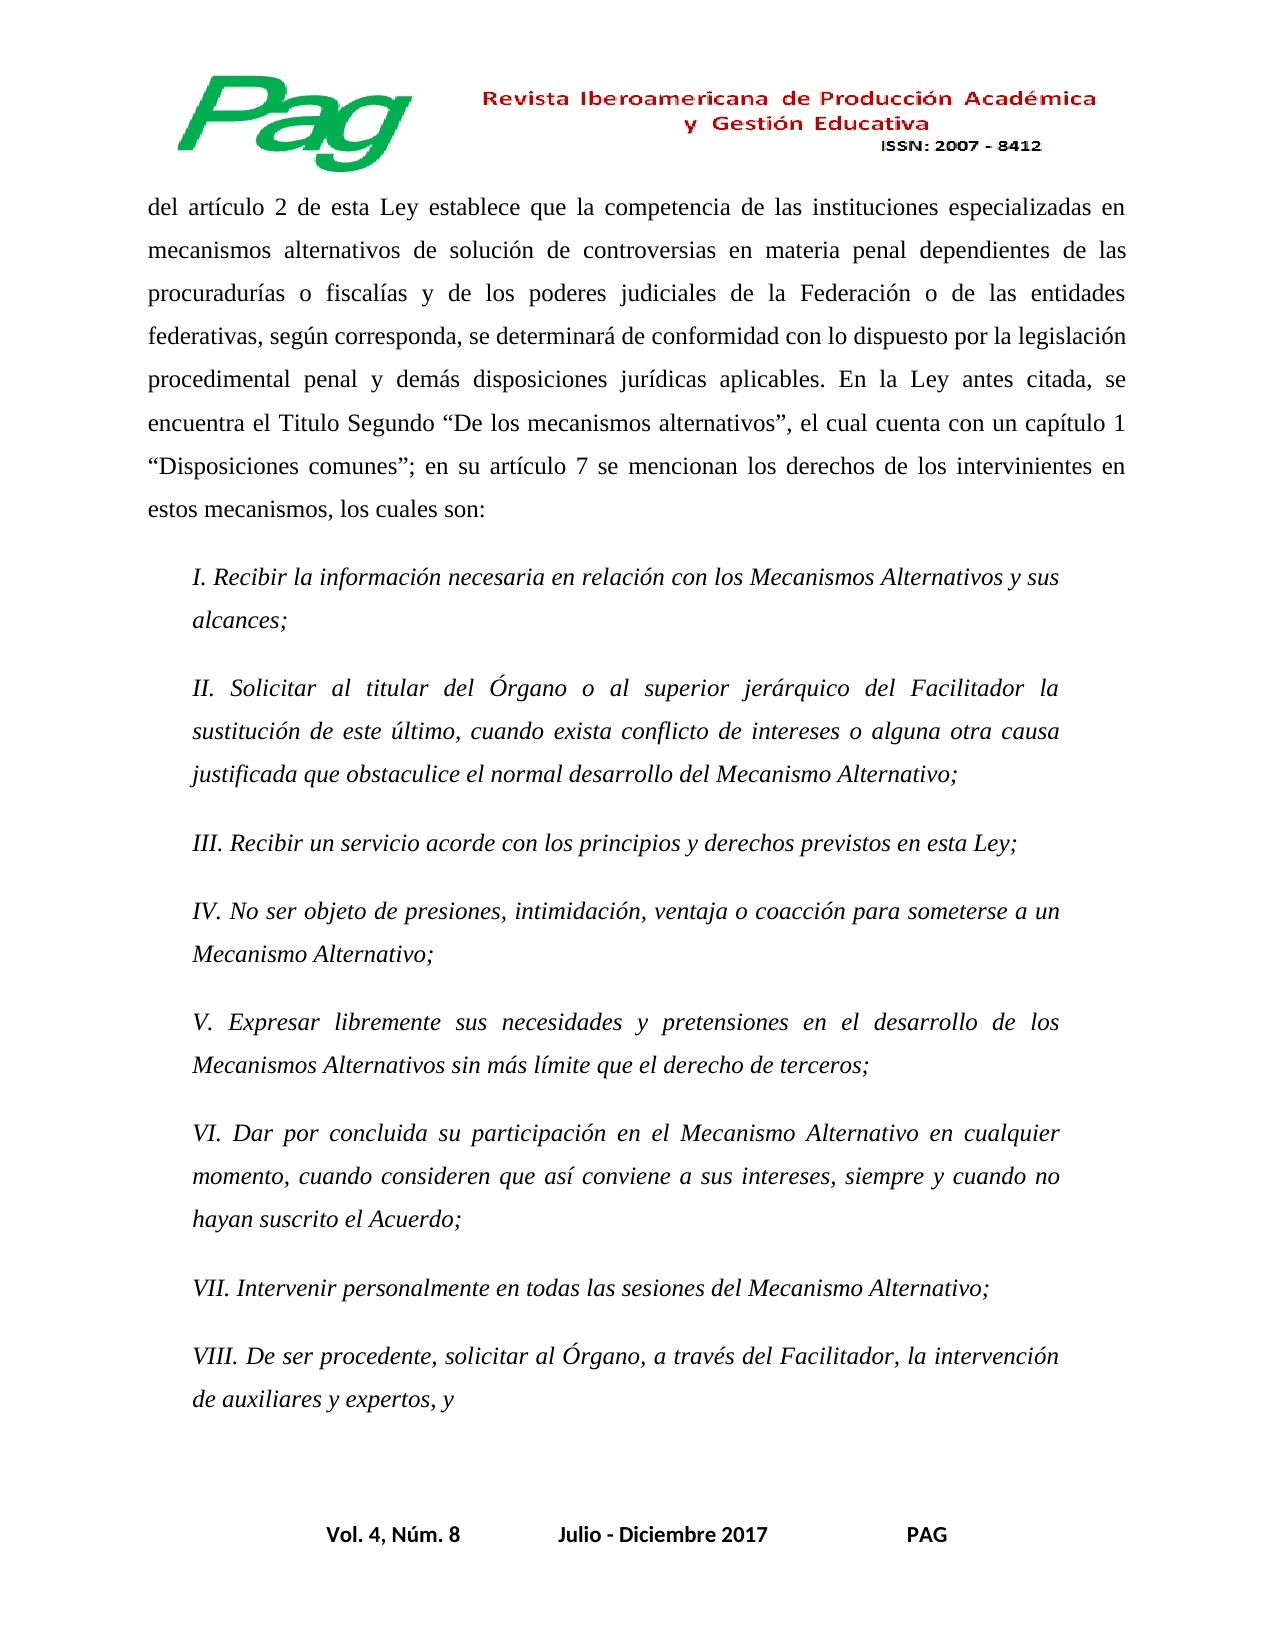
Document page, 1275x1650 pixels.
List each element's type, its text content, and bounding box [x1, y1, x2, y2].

text II. Solicitar al titular del Órgano o al superior jerárquico del Facilitador la sustitución de este último, cuando exista conflicto de intereses o alguna otra causa justificada que obstaculice el normal desarrollo del Mecanismo Alternativo; [192, 673, 1063, 788]
text VI. Dar por concluida su participación en el Mecanismo Alternativo en cualquier momento, cuando consideren que así conviene a sus intereses, siempre y cuando no hayan suscrito el Acuerdo; [192, 1118, 1063, 1233]
text VIII. De ser procedente, solicitar al Órgano, a través del Facilitador, la intervención de auxiliares y expertos, y [192, 1341, 1063, 1413]
text IV. No ser objeto de presiones, intimidación, ventaja o coacción para someterse a un Mecanismo Alternativo; [192, 896, 1063, 968]
text III. Recibir un servicio acorde con los principios y derechos previstos en esta Ley; [192, 828, 1063, 856]
picture [177, 73, 1098, 173]
text I. Recibir la información necesaria en relación con los Mecanismos Alternativos y sus alcances; [192, 562, 1063, 634]
text VII. Intervenir personalmente en todas las sesiones del Mecanismo Alternativo; [192, 1273, 1063, 1301]
text V. Expresar libremente sus necesidades y pretensiones en el desarrollo de los Mecanismos Alternativos sin más límite que el derecho de terceros; [192, 1007, 1063, 1079]
